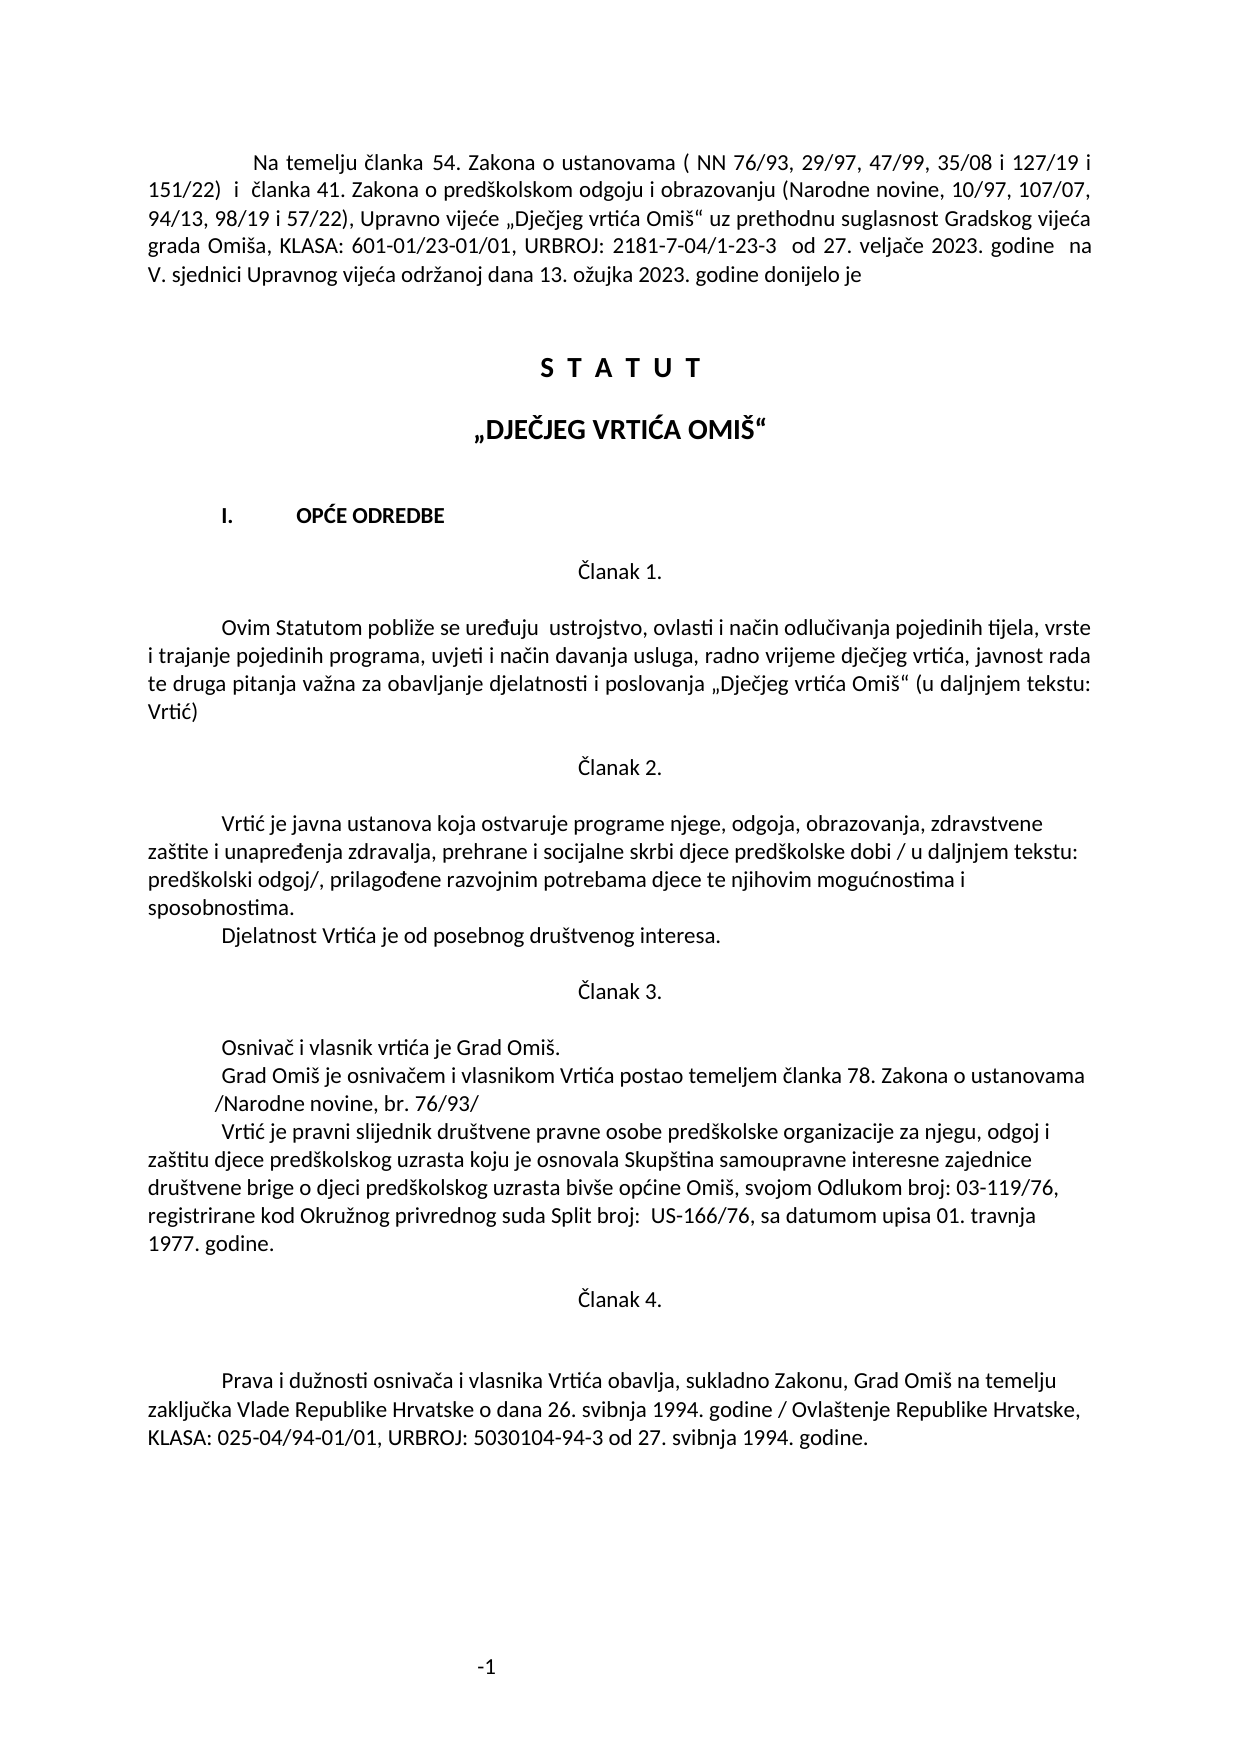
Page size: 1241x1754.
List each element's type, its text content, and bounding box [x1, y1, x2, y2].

text Vrtić je pravni slijednik društvene pravne osobe predškolske organizacije za njegu, odgoj i zaštitu djece predškolskog uzrasta koju je osnovala Skupština samoupravne interesne zajednice društvene brige o djeci predškolskog uzrasta bivše općine Omiš, svojom Odlukom broj: 03-119/76, registrirane kod Okružnog privrednog suda Split broj: US-166/76, sa datumom upisa 01. travnja 1977. godine. [148, 1117, 1093, 1258]
text Na temelju članka 54. Zakona o ustanovama ( NN 76/93, 29/97, 47/99, 35/08 i 127/19 i 151/22) i članka 41. Zakona o predškolskom odgoju i obrazovanju (Narodne novine, 10/97, 107/07, 94/13, 98/19 i 57/22), Upravno vijeće „Dječjeg vrtića Omiš“ uz prethodnu suglasnost Gradskog vijeća grada Omiša, KLASA: 601-01/23-01/01, URBROJ: 2181-7-04/1-23-3 od 27. veljače 2023. godine na V. sjednici Upravnog vijeća održanoj dana 13. ožujka 2023. godine donijelo je [148, 148, 1093, 288]
text Grad Omiš je osnivačem i vlasnikom Vrtića postao temeljem članka 78. Zakona o ustanovama [148, 1061, 1093, 1089]
text Članak 1. [148, 557, 1093, 585]
text Članak 2. [148, 753, 1093, 781]
text „DJEČJEG VRTIĆA OMIŠ“ [148, 411, 1093, 447]
text /Narodne novine, br. 76/93/ [148, 1089, 1093, 1117]
text Ovim Statutom pobliže se uređuju ustrojstvo, ovlasti i način odlučivanja pojedinih tijela, vrste i trajanje pojedinih programa, uvjeti i način davanja usluga, radno vrijeme dječjeg vrtića, javnost rada te druga pitanja važna za obavljanje djelatnosti i poslovanja „Dječjeg vrtića Omiš“ (u daljnjem tekstu: Vrtić) [148, 613, 1093, 725]
text S T A T U T [148, 349, 1093, 385]
list OPĆE ODREDBE [221, 501, 1093, 529]
text Vrtić je javna ustanova koja ostvaruje programe njege, odgoja, obrazovanja, zdravstvene zaštite i unapređenja zdravalja, prehrane i socijalne skrbi djece predškolske dobi / u daljnjem tekstu: predškolski odgoj/, prilagođene razvojnim potrebama djece te njihovim mogućnostima i sposobnostima. [148, 809, 1093, 921]
text Djelatnost Vrtića je od posebnog društvenog interesa. [148, 921, 1093, 949]
text Članak 4. [148, 1286, 1093, 1314]
text Članak 3. [148, 977, 1093, 1005]
text Osnivač i vlasnik vrtića je Grad Omiš. [148, 1033, 1093, 1061]
text Prava i dužnosti osnivača i vlasnika Vrtića obavlja, sukladno Zakonu, Grad Omiš na temelju zaključka Vlade Republike Hrvatske o dana 26. svibnja 1994. godine / Ovlaštenje Republike Hrvatske, KLASA: 025-04/94-01/01, URBROJ: 5030104-94-3 od 27. svibnja 1994. godine. [148, 1367, 1093, 1451]
